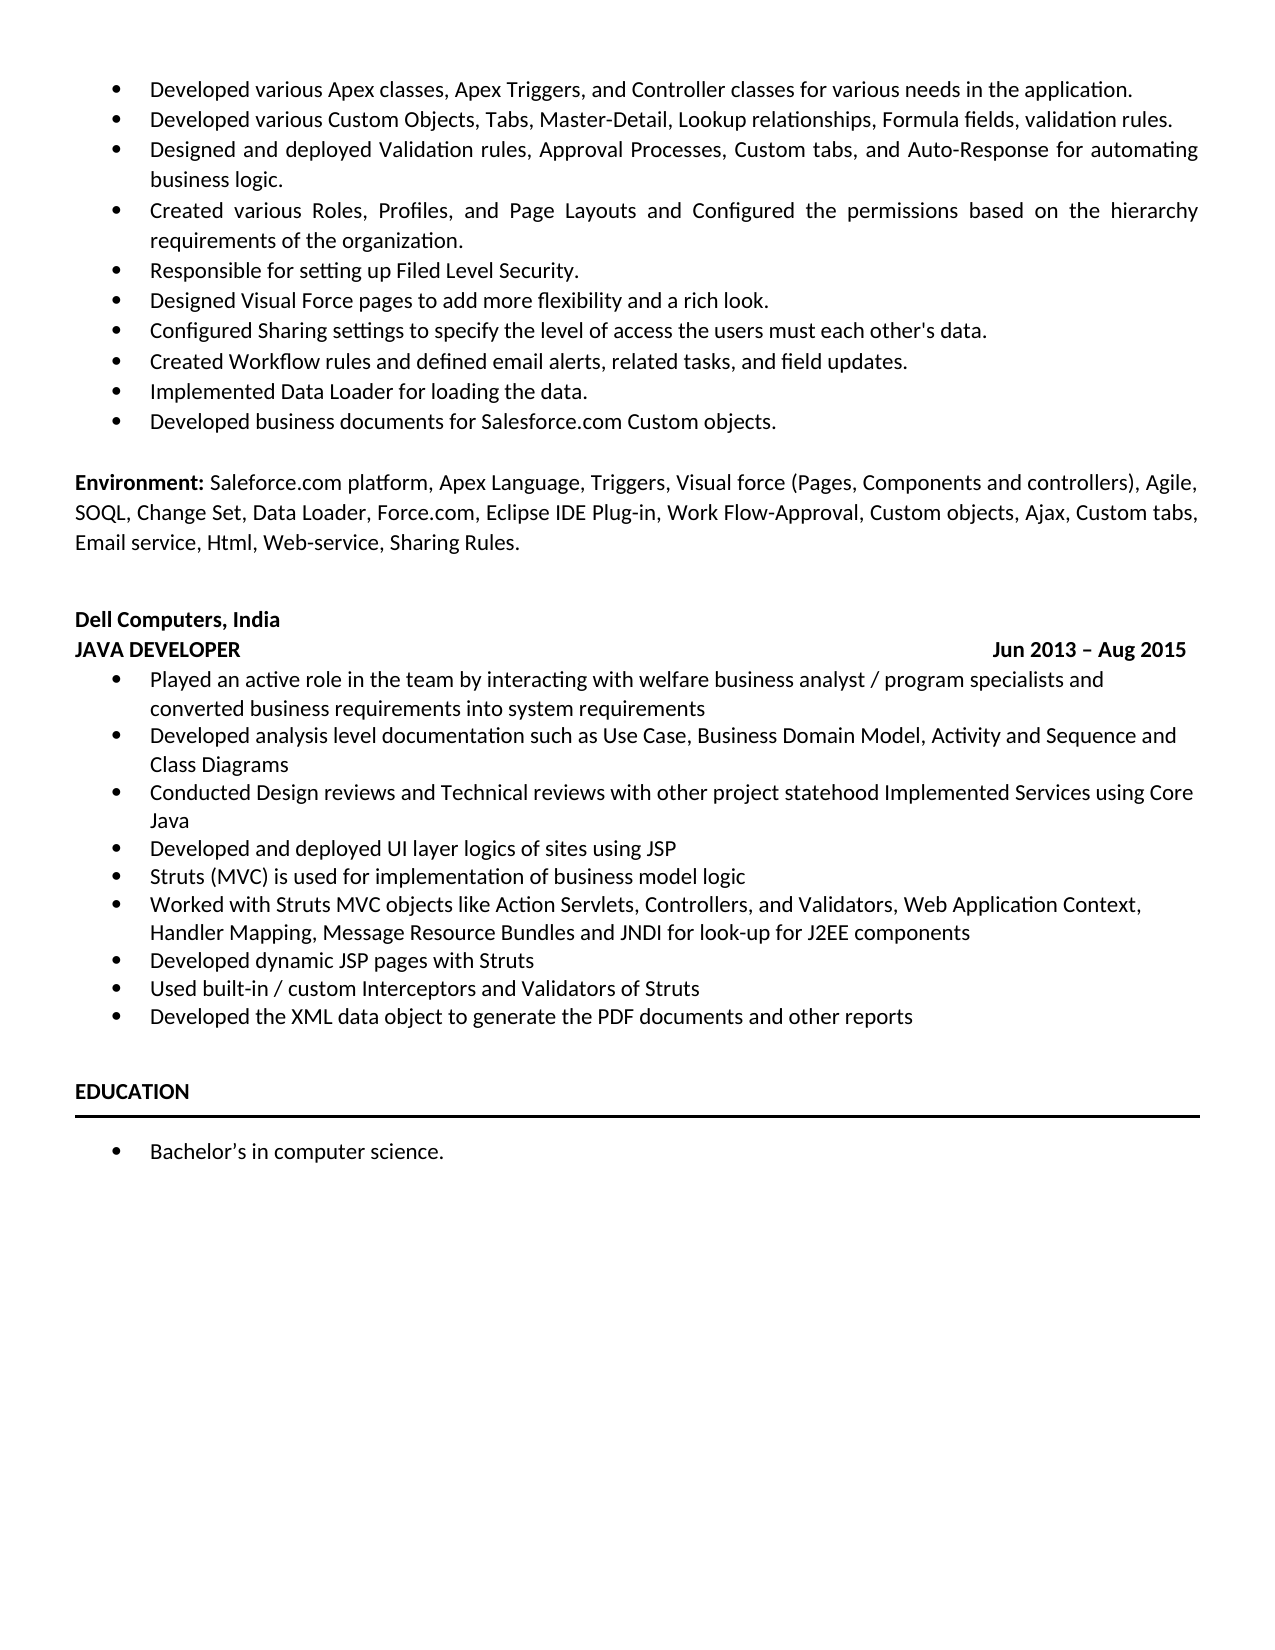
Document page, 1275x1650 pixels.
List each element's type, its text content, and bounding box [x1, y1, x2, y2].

list Developed analysis level documentation such as Use Case, Business Domain Model, Activity and Sequence and Class Diagrams [112, 722, 1200, 778]
list Implemented Data Loader for loading the data. [112, 377, 1200, 405]
list Used built-in / custom Interceptors and Validators of Struts [112, 974, 1200, 1002]
list Developed and deployed UI layer logics of sites using JSP [112, 834, 1200, 862]
list Designed Visual Force pages to add more flexibility and a rich look. [112, 286, 1200, 314]
text EDUCATION [75, 1077, 1200, 1115]
list Developed the XML data object to generate the PDF documents and other reports [112, 1002, 1200, 1030]
text JAVA DEVELOPER Jun 2013 – Aug 2015 [75, 635, 1200, 663]
text Dell Computers, India [75, 605, 1200, 633]
list Developed various Apex classes, Apex Triggers, and Controller classes for various needs in the application. [112, 75, 1200, 103]
list Struts (MVC) is used for implementation of business model logic [112, 862, 1200, 890]
list Created Workflow rules and defined email alerts, related tasks, and field updates. [112, 347, 1200, 375]
list Developed various Custom Objects, Tabs, Master-Detail, Lookup relationships, Formula fields, validation rules. [112, 105, 1200, 133]
list Developed dynamic JSP pages with Struts [112, 946, 1200, 974]
list Designed and deployed Validation rules, Approval Processes, Custom tabs, and Auto-Response for automating business logic. [112, 135, 1200, 194]
list Bachelor’s in computer science. [112, 1137, 1200, 1165]
list Conducted Design reviews and Technical reviews with other project statehood Implemented Services using Core Java [112, 778, 1200, 834]
list Configured Sharing settings to specify the level of access the users must each other's data. [112, 317, 1200, 345]
list Developed business documents for Salesforce.com Custom objects. [112, 407, 1200, 435]
text Environment: Saleforce.com platform, Apex Language, Triggers, Visual force (Pages, Components and controllers), Agile, SOQL, Change Set, Data Loader, Force.com, Eclipse IDE Plug-in, Work Flow-Approval, Custom objects, Ajax, Custom tabs, Email service, Html, Web-service, Sharing Rules. [75, 468, 1200, 556]
list Worked with Struts MVC objects like Action Servlets, Controllers, and Validators, Web Application Context, Handler Mapping, Message Resource Bundles and JNDI for look-up for J2EE components [112, 890, 1200, 946]
list Created various Roles, Profiles, and Page Layouts and Configured the permissions based on the hierarchy requirements of the organization. [112, 196, 1200, 254]
list Responsible for setting up Filed Level Security. [112, 256, 1200, 284]
list Played an active role in the team by interacting with welfare business analyst / program specialists and converted business requirements into system requirements [112, 666, 1200, 722]
